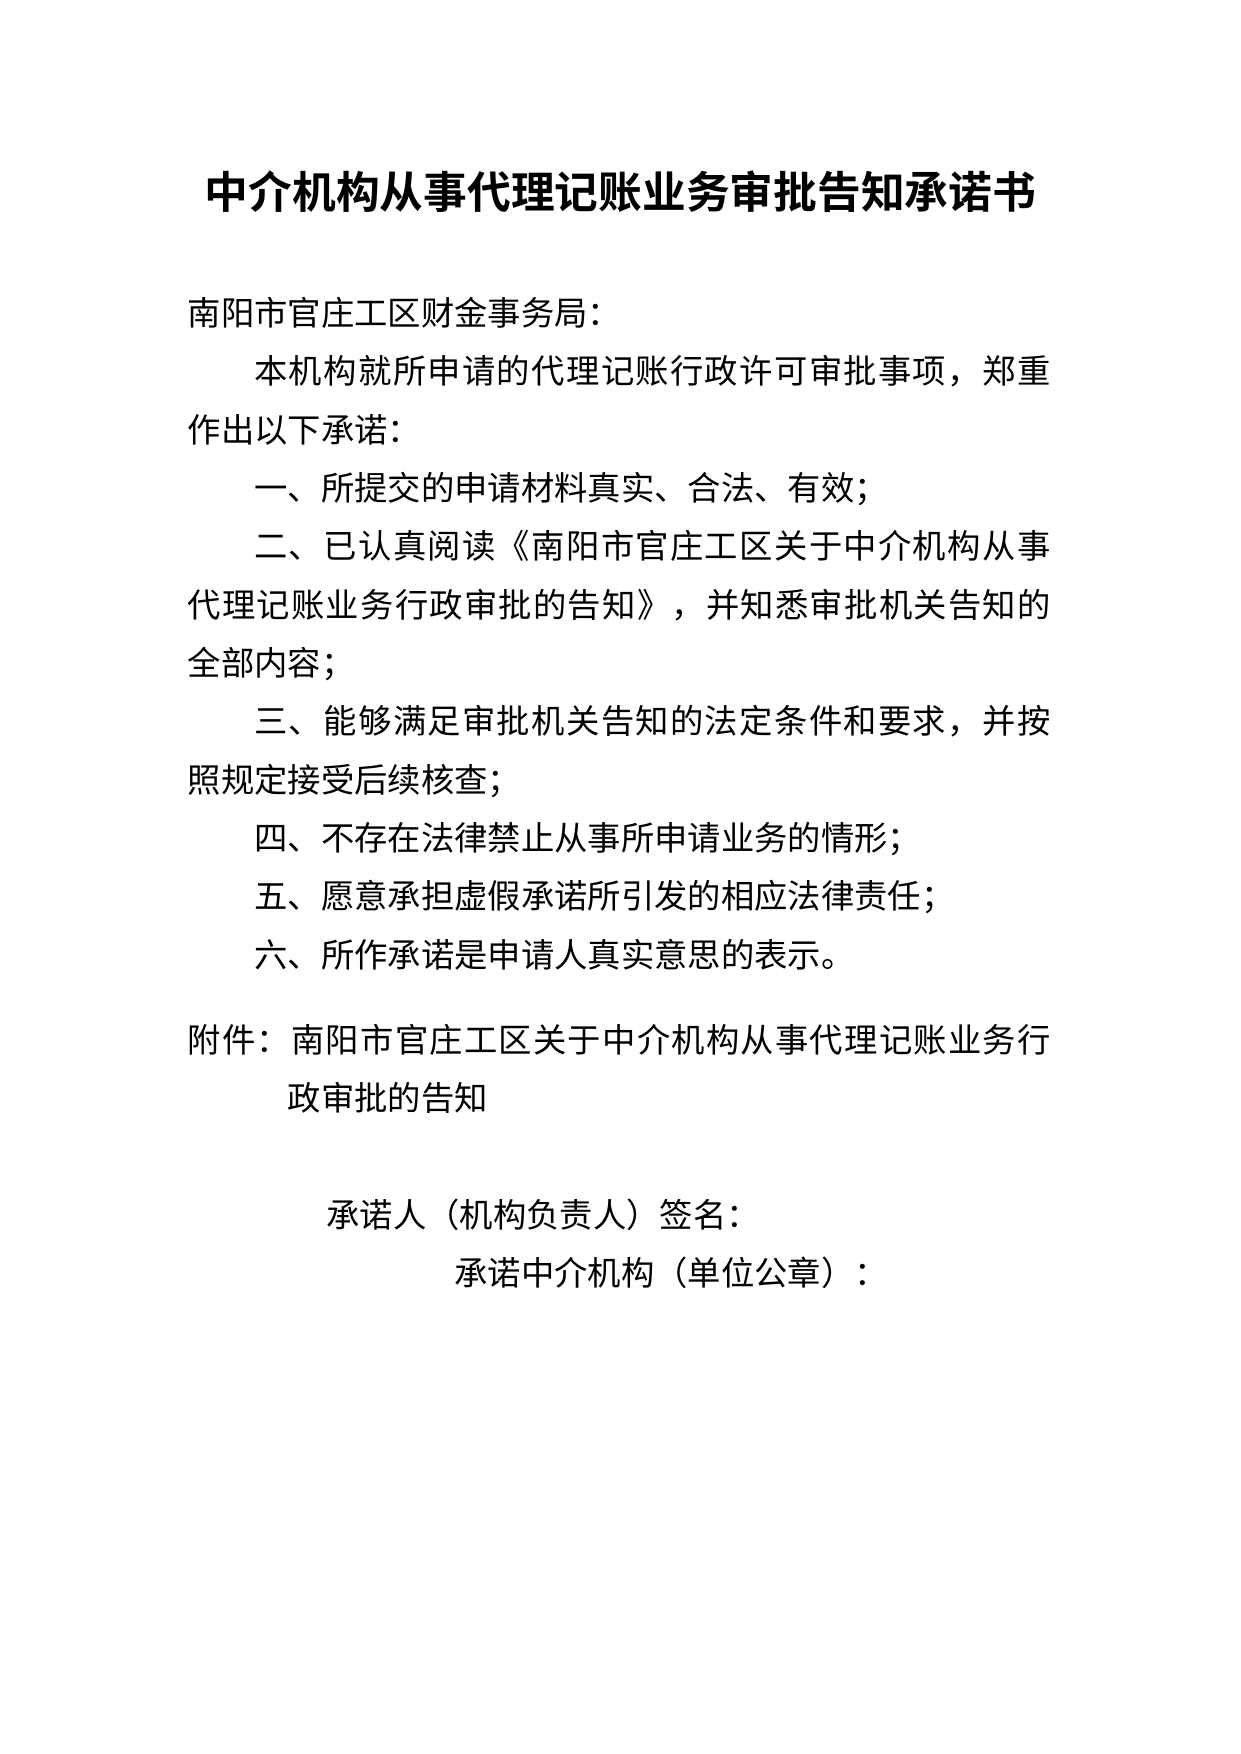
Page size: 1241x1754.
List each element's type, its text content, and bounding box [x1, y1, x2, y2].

list 所提交的申请材料真实、合法、有效； [254, 454, 1053, 512]
text 四、不存在法律禁止从事所申请业务的情形； [187, 804, 1053, 862]
text 五、愿意承担虚假承诺所引发的相应法律责任； [187, 862, 1053, 920]
text 附件：南阳市官庄工区关于中介机构从事代理记账业务行政审批的告知 [187, 1005, 1053, 1122]
text 承诺人（机构负责人）签名： [187, 1180, 1053, 1239]
text 南阳市官庄工区财金事务局： [187, 279, 1053, 337]
text 本机构就所申请的代理记账行政许可审批事项，郑重作出以下承诺： [187, 337, 1053, 454]
text 六、所作承诺是申请人真实意思的表示。 [187, 920, 1053, 979]
text 中介机构从事代理记账业务审批告知承诺书 [187, 162, 1053, 220]
text 承诺中介机构（单位公章）： [187, 1239, 1053, 1297]
text 二、已认真阅读《南阳市官庄工区关于中介机构从事代理记账业务行政审批的告知》，并知悉审批机关告知的全部内容； [187, 512, 1053, 687]
text 三、能够满足审批机关告知的法定条件和要求，并按照规定接受后续核查； [187, 687, 1053, 804]
